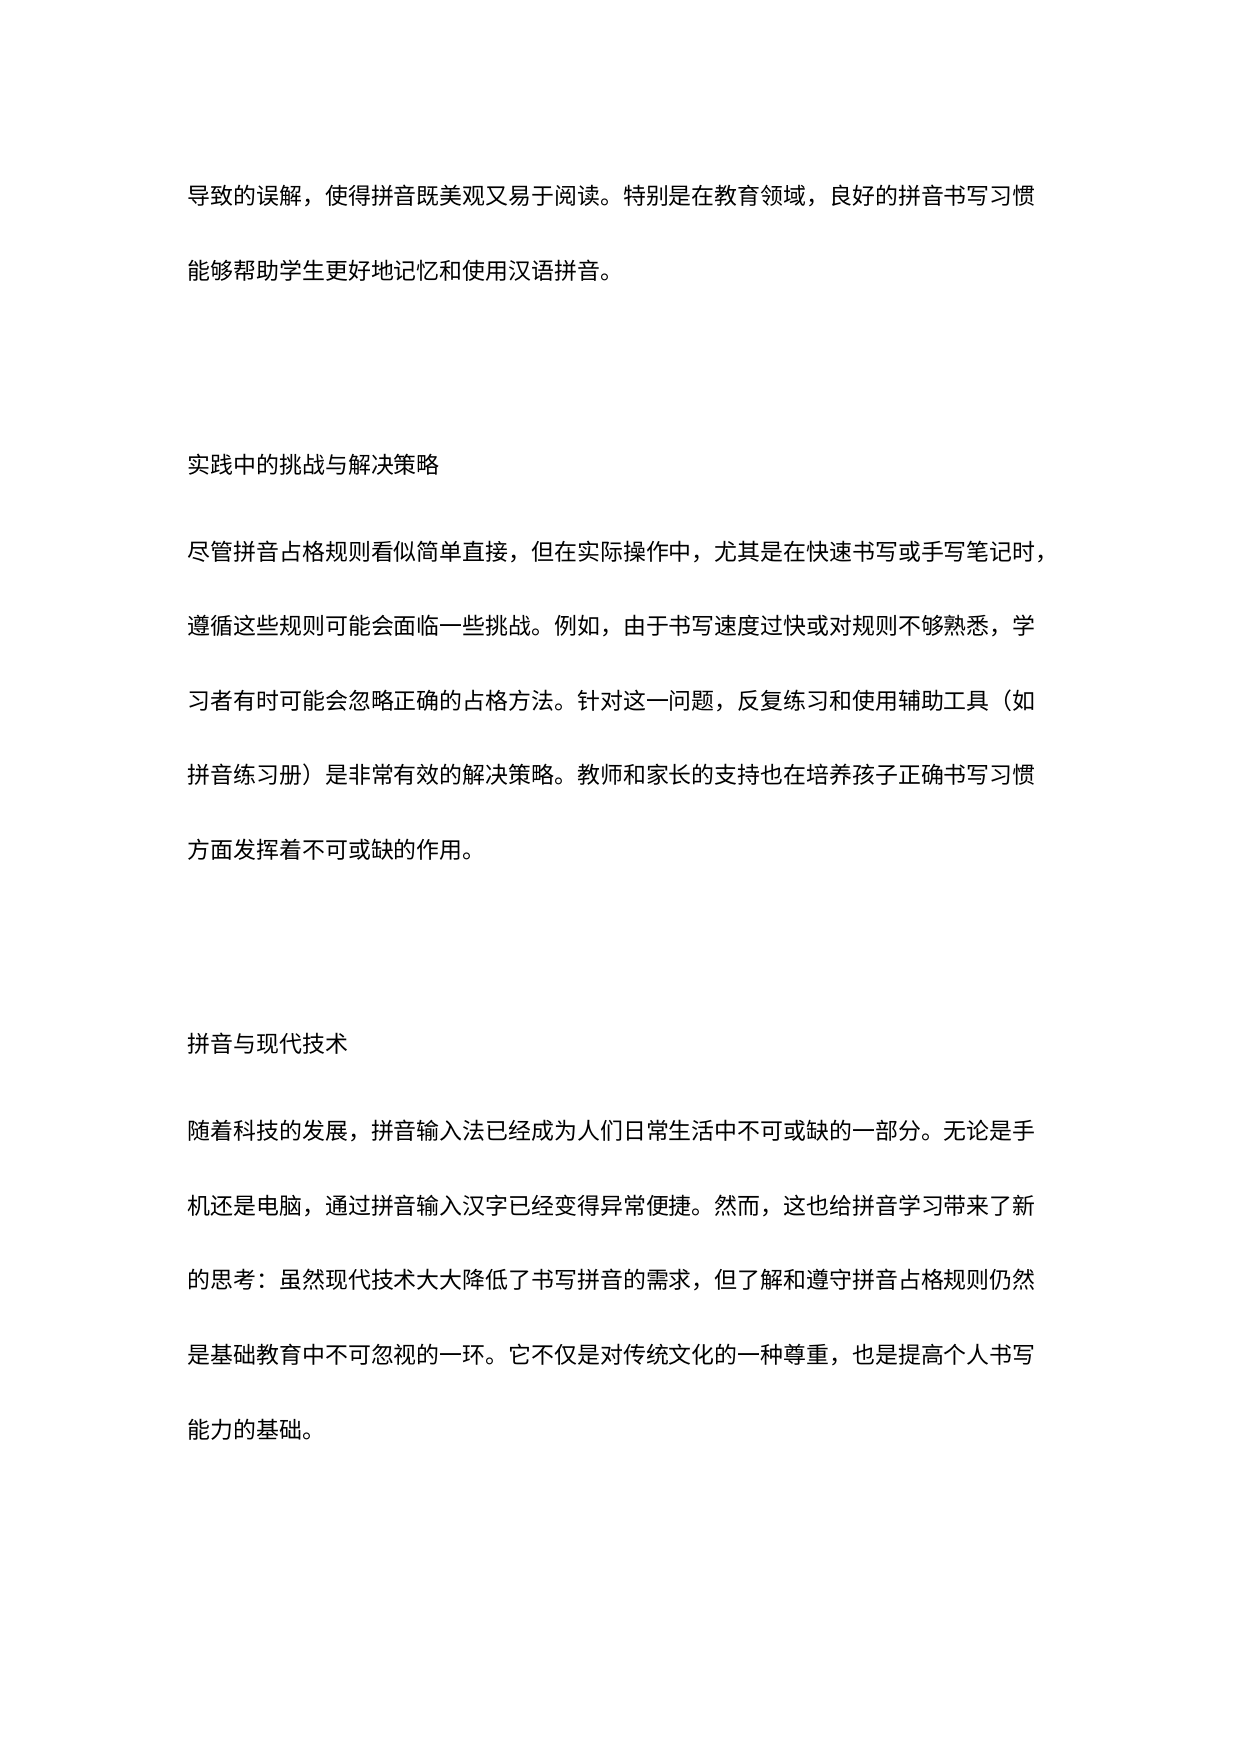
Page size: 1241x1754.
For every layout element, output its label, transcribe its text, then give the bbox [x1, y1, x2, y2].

text 实践中的挑战与解决策略 [187, 431, 1053, 496]
text 拼音与现代技术 [187, 1011, 1053, 1076]
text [187, 162, 1053, 302]
text 尽管拼音占格规则看似简单直接，但在实际操作中，尤其是在快速书写或手写笔记时，遵循这些规则可能会面临一些挑战。例如，由于书写速度过快或对规则不够熟悉，学习者有时可能会忽略正确的占格方法。针对这一问题，反复练习和使用辅助工具（如拼音练习册）是非常有效的解决策略。教师和家长的支持也在培养孩子正确书写习惯方面发挥着不可或缺的作用。 [187, 517, 1053, 881]
text 随着科技的发展，拼音输入法已经成为人们日常生活中不可或缺的一部分。无论是手机还是电脑，通过拼音输入汉字已经变得异常便捷。然而，这也给拼音学习带来了新的思考：虽然现代技术大大降低了书写拼音的需求，但了解和遵守拼音占格规则仍然是基础教育中不可忽视的一环。它不仅是对传统文化的一种尊重，也是提高个人书写能力的基础。 [187, 1097, 1053, 1461]
